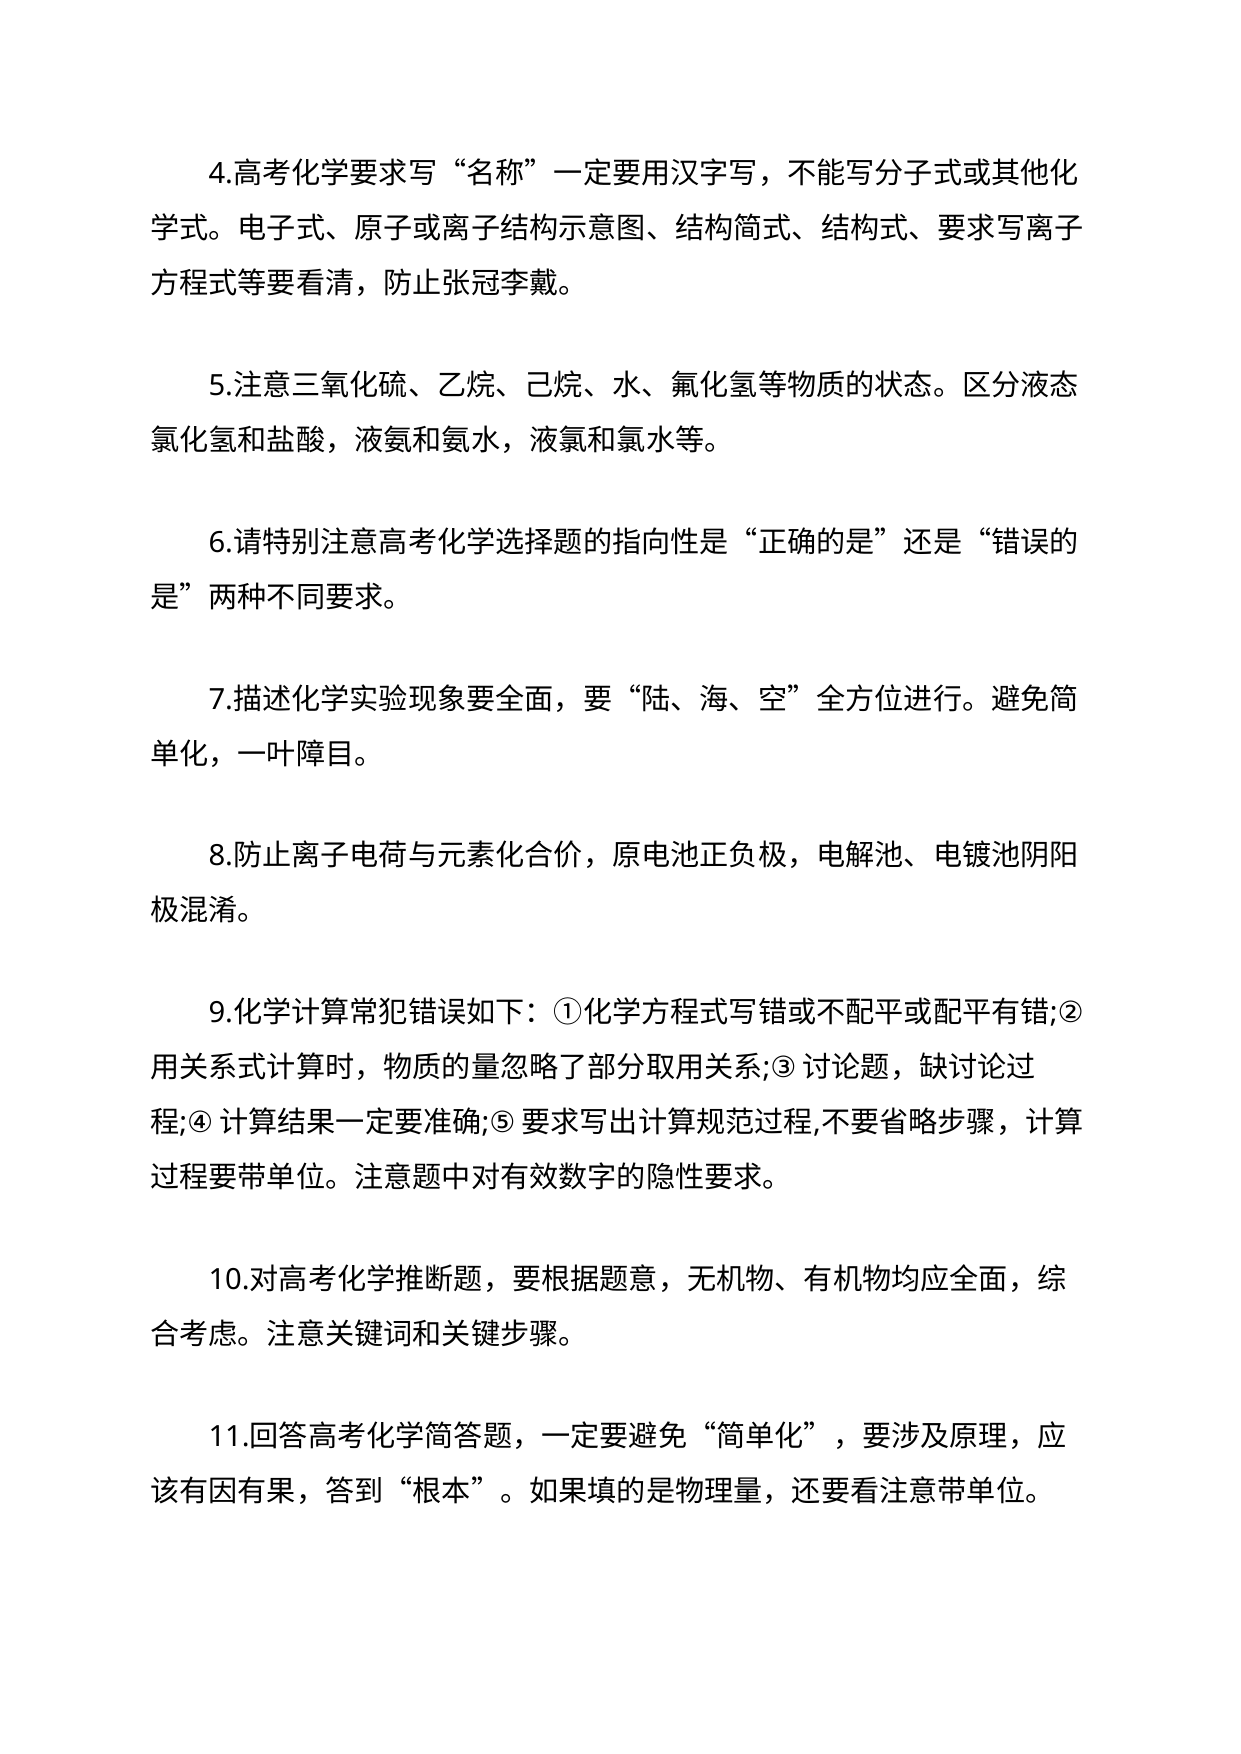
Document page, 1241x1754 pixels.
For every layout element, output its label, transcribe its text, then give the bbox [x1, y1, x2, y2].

text 8.防止离子电荷与元素化合价，原电池正负极，电解池、电镀池阴阳极混淆。 [150, 832, 1090, 929]
text 4.高考化学要求写“名称”一定要用汉字写，不能写分子式或其他化学式。电子式、原子或离子结构示意图、结构简式、结构式、要求写离子方程式等要看清，防止张冠李戴。 [150, 150, 1090, 302]
text 7.描述化学实验现象要全面，要“陆、海、空”全方位进行。避免简单化，一叶障目。 [150, 675, 1090, 772]
text 9.化学计算常犯错误如下：①化学方程式写错或不配平或配平有错;②用关系式计算时，物质的量忽略了部分取用关系;③讨论题，缺讨论过程;④计算结果一定要准确;⑤要求写出计算规范过程,不要省略步骤，计算过程要带单位。注意题中对有效数字的隐性要求。 [150, 989, 1090, 1196]
text 11.回答高考化学简答题，一定要避免“简单化”，要涉及原理，应该有因有果，答到“根本”。如果填的是物理量，还要看注意带单位。 [150, 1412, 1090, 1509]
text 5.注意三氧化硫、乙烷、己烷、水、氟化氢等物质的状态。区分液态氯化氢和盐酸，液氨和氨水，液氯和氯水等。 [150, 362, 1090, 459]
text 6.请特别注意高考化学选择题的指向性是“正确的是”还是“错误的是”两种不同要求。 [150, 518, 1090, 616]
text 10.对高考化学推断题，要根据题意，无机物、有机物均应全面，综合考虑。注意关键词和关键步骤。 [150, 1256, 1090, 1353]
